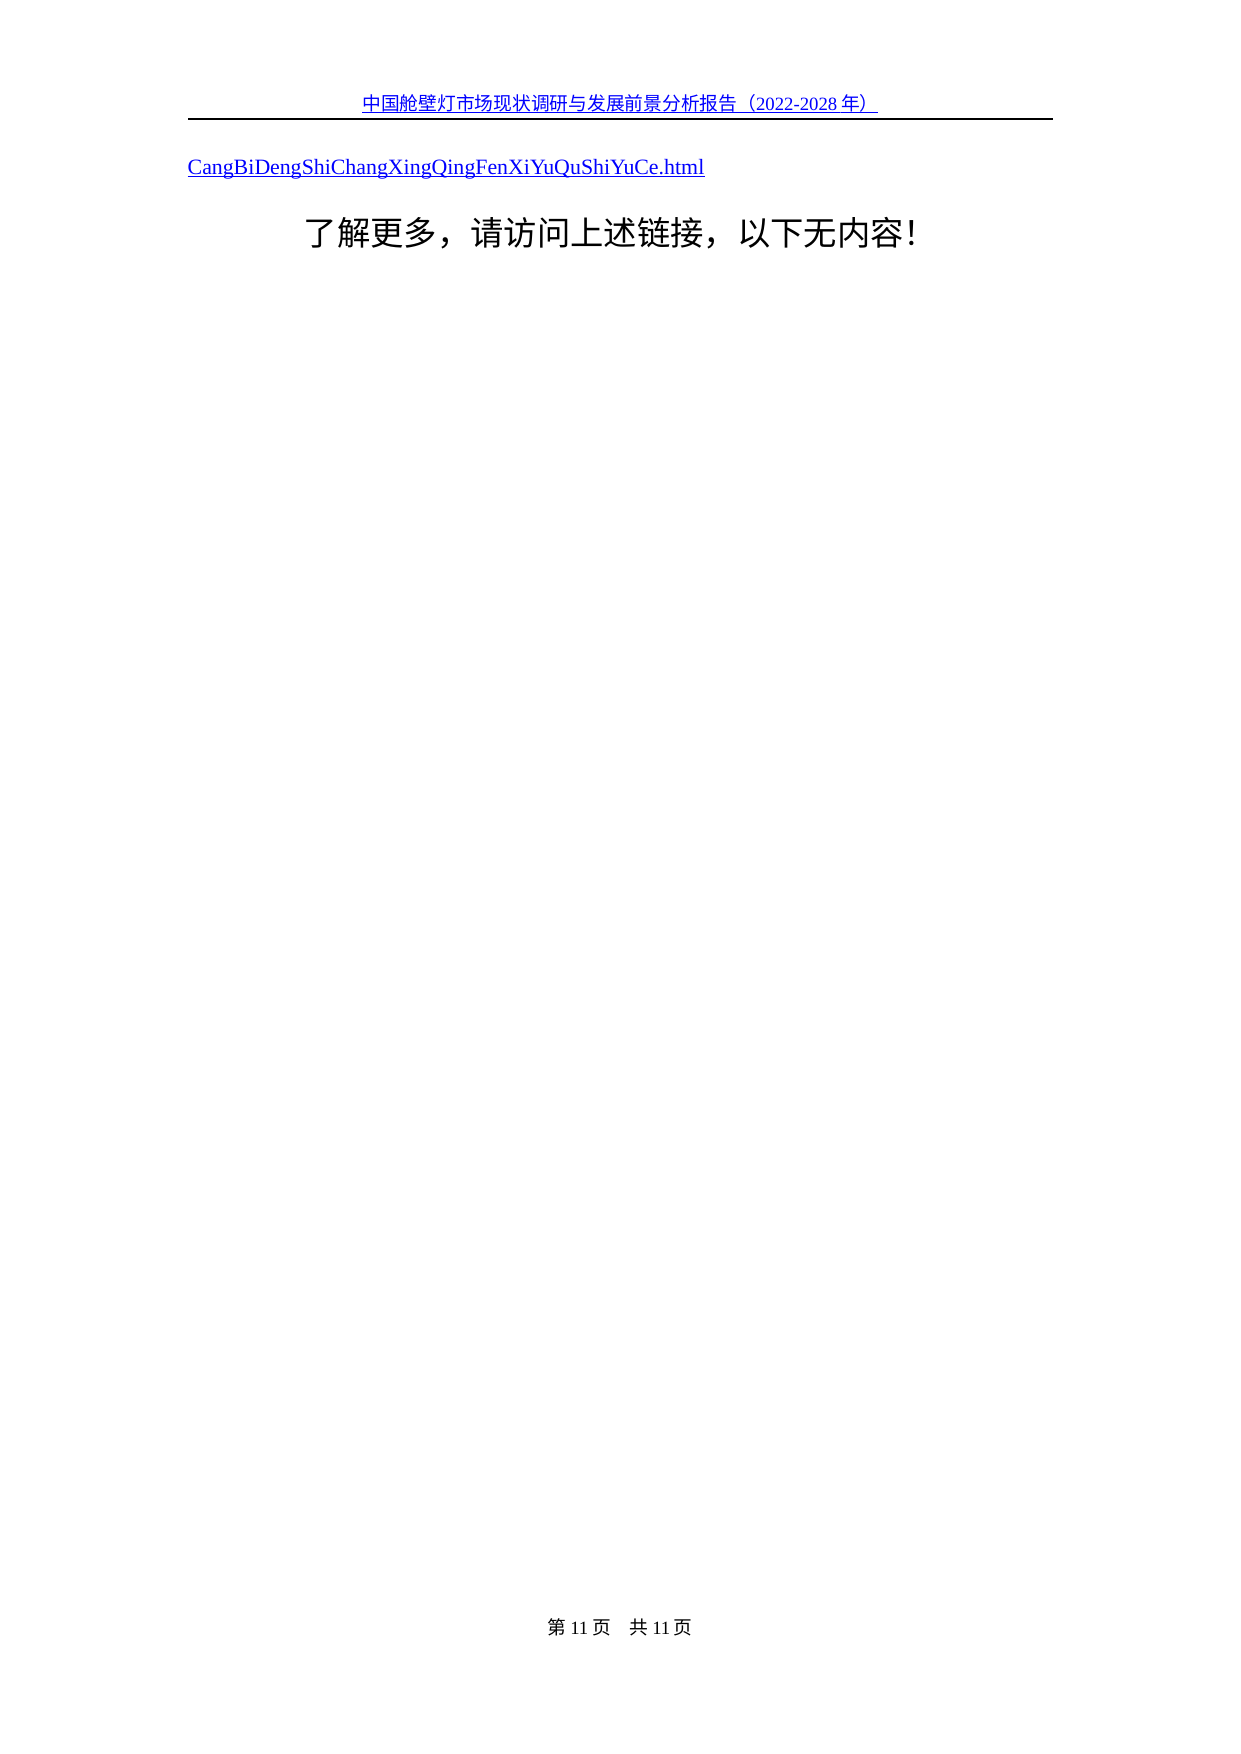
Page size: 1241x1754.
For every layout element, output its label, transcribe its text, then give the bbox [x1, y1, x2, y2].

title 了解更多，请访问上述链接，以下无内容！ [187, 199, 1053, 264]
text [187, 150, 1053, 183]
